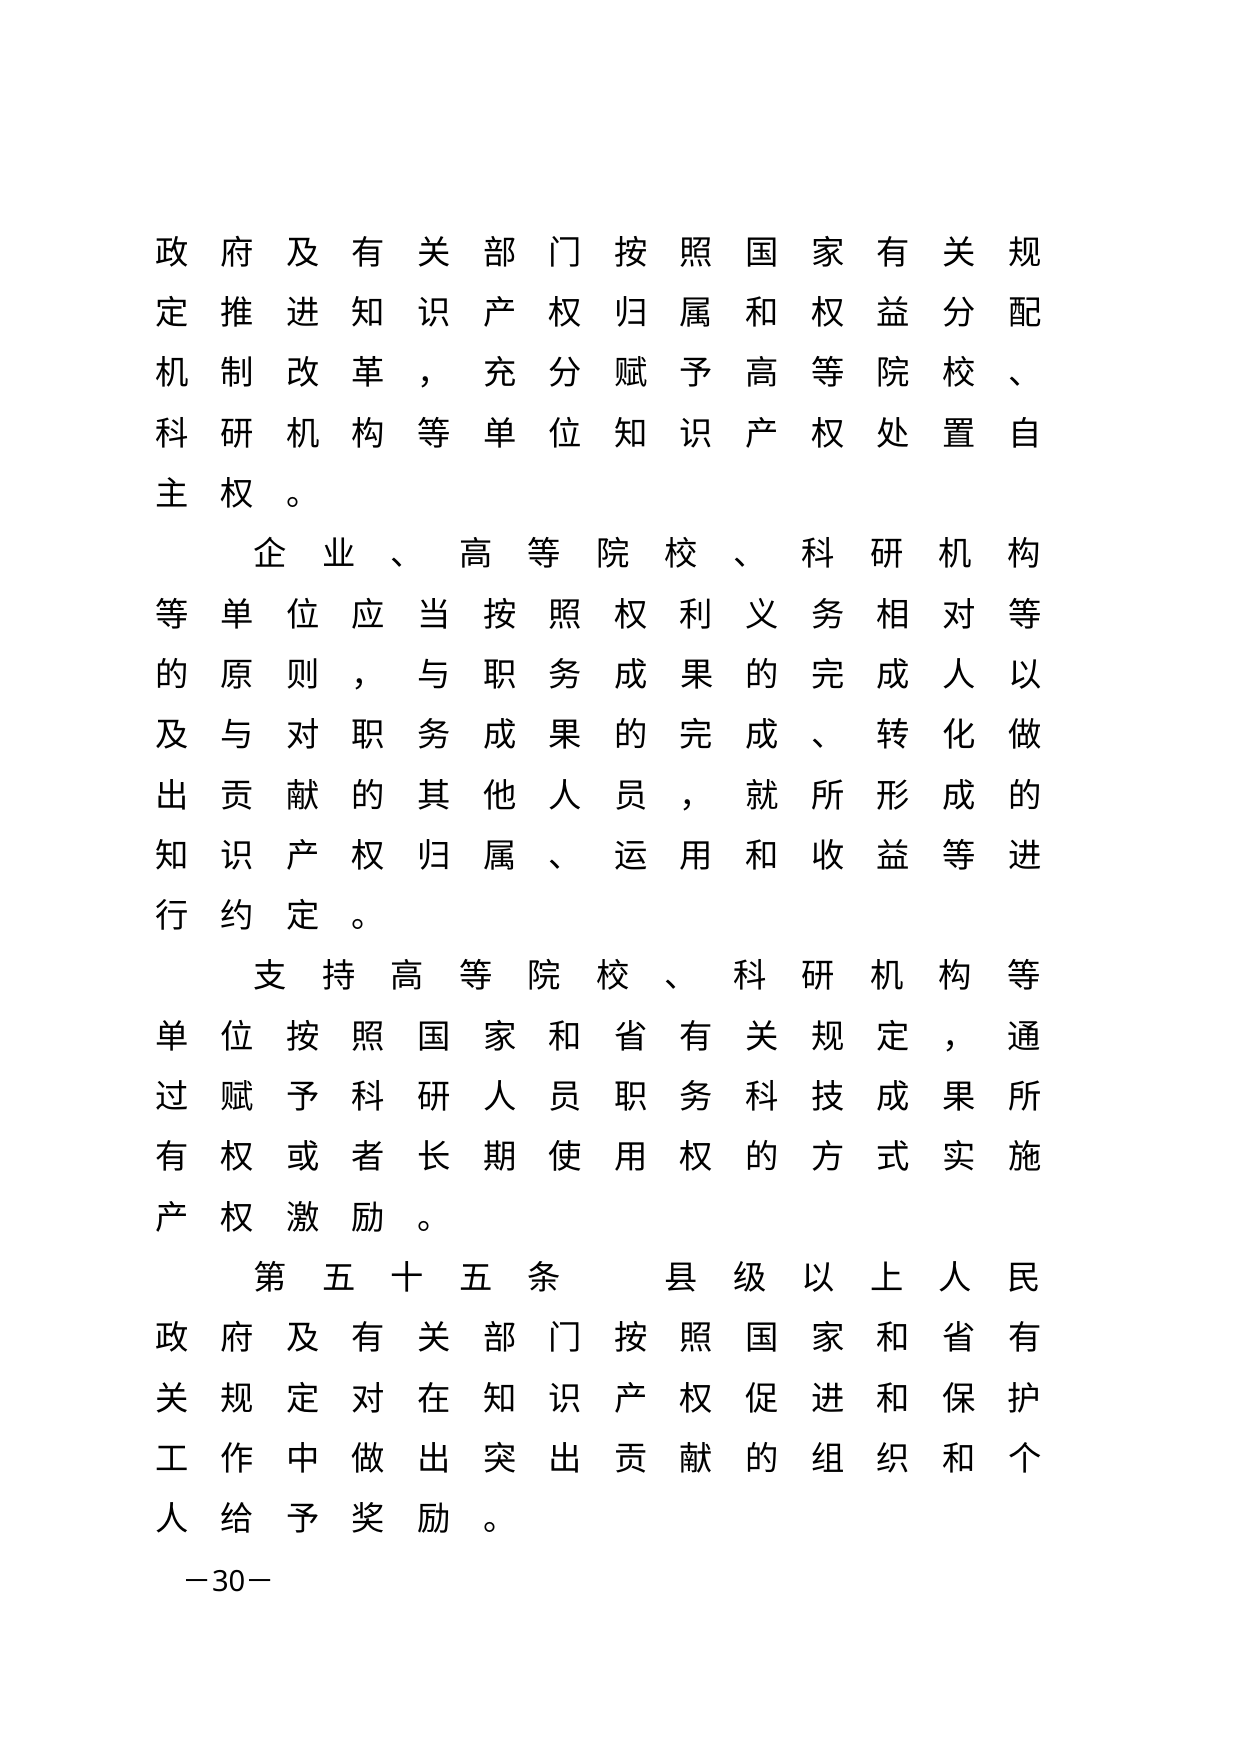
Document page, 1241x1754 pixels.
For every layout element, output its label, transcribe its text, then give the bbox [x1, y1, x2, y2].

text 支持高等院校、科研机构等单位按照国家和省有关规定，通过赋予科研人员职务科技成果所有权或者长期使用权的方式实施产权激励。 [155, 943, 1073, 1245]
text 第五十四条 县级以上人民政府及有关部门按照国家有关规定推进知识产权归属和权益分配机制改革，充分赋予高等院校、科研机构等单位知识产权处置自主权。 [155, 219, 1073, 521]
text 企业、高等院校、科研机构等单位应当按照权利义务相对等的原则，与职务成果的完成人以及与对职务成果的完成、转化做出贡献的其他人员，就所形成的知识产权归属、运用和收益等进行约定。 [155, 521, 1073, 943]
text 第五十五条 县级以上人民政府及有关部门按照国家和省有关规定对在知识产权促进和保护工作中做出突出贡献的组织和个人给予奖励。 [155, 1245, 1073, 1546]
